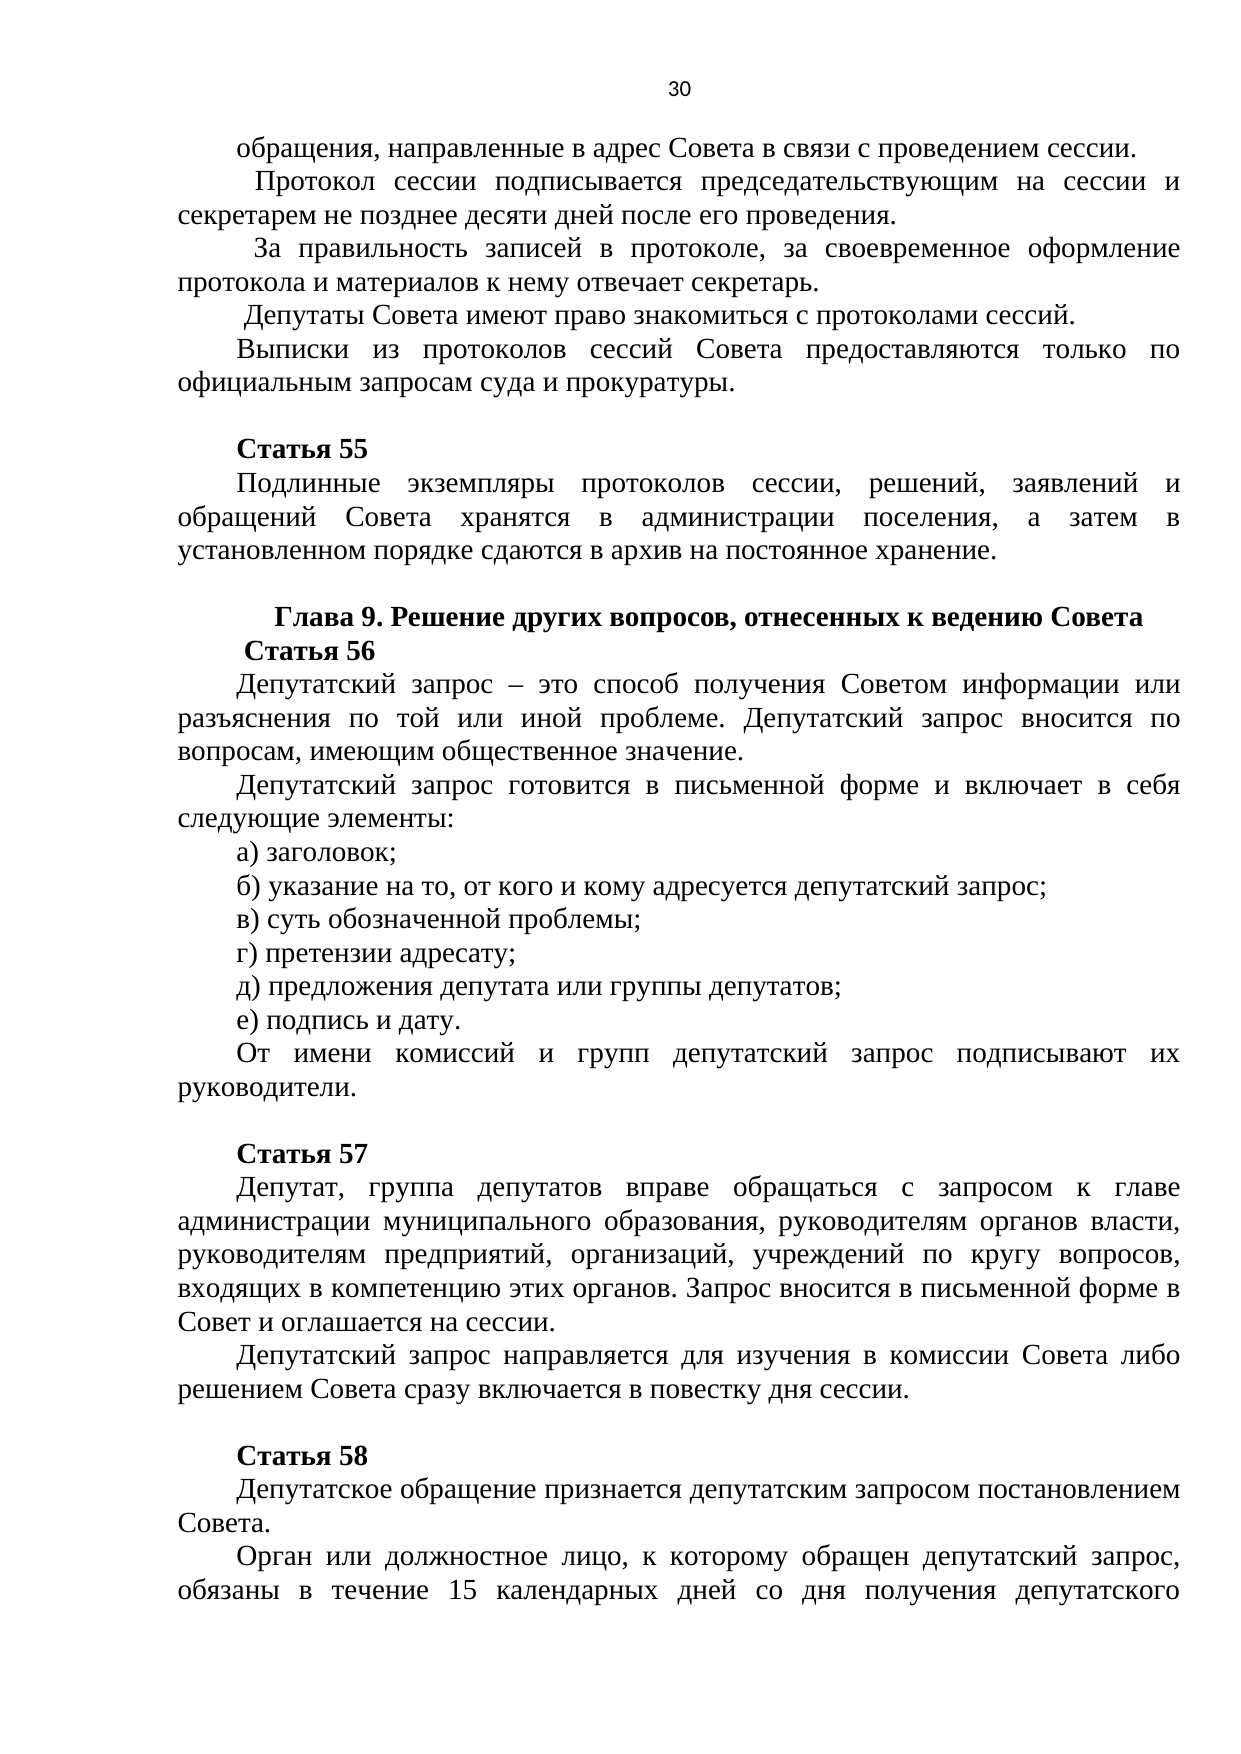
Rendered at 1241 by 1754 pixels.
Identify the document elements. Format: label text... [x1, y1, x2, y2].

text д) предложения депутата или группы депутатов; [177, 968, 1181, 1002]
text е) подпись и дату. [177, 1002, 1181, 1035]
text Статья 56 [177, 633, 1181, 666]
text За правильность записей в протоколе, за своевременное оформление протокола и материалов к нему отвечает секретарь. [177, 230, 1181, 297]
text Депутатский запрос готовится в письменной форме и включает в себя следующие элементы: [177, 767, 1181, 834]
text Выписки из протоколов сессий Совета предоставляются только по официальным запросам суда и прокуратуры. [177, 331, 1181, 398]
text Статья 55 [177, 432, 1181, 465]
text обращения, направленные в адрес Совета в связи с проведением сессии. [177, 130, 1181, 163]
text Депутатский запрос – это способ получения Советом информации или разъяснения по той или иной проблеме. Депутатский запрос вносится по вопросам, имеющим общественное значение. [177, 666, 1181, 767]
text б) указание на то, от кого и кому адресуется депутатский запрос; [177, 868, 1181, 901]
text Депутатское обращение признается депутатским запросом постановлением Совета. [177, 1471, 1181, 1538]
text а) заголовок; [177, 834, 1181, 868]
text От имени комиссий и групп депутатский запрос подписывают их руководители. [177, 1035, 1181, 1102]
text Протокол сессии подписывается председательствующим на сессии и секретарем не позднее десяти дней после его проведения. [177, 163, 1181, 230]
text Глава 9. Решение других вопросов, отнесенных к ведению Совета [177, 599, 1181, 633]
text Статья 57 [177, 1136, 1181, 1169]
text Депутаты Совета имеют право знакомиться с протоколами сессий. [177, 297, 1181, 331]
text Статья 58 [177, 1438, 1181, 1471]
text Депутат, группа депутатов вправе обращаться с запросом к главе администрации муниципального образования, руководителям органов власти, руководителям предприятий, организаций, учреждений по кругу вопросов, входящих в компетенцию этих органов. Запрос вносится в письменной форме в Совет и оглашается на сессии. [177, 1169, 1181, 1337]
text г) претензии адресату; [177, 935, 1181, 968]
text в) суть обозначенной проблемы; [177, 901, 1181, 935]
text Подлинные экземпляры протоколов сессии, решений, заявлений и обращений Совета хранятся в администрации поселения, а затем в установленном порядке сдаются в архив на постоянное хранение. [177, 465, 1181, 566]
text Депутатский запрос направляется для изучения в комиссии Совета либо решением Совета сразу включается в повестку дня сессии. [177, 1337, 1181, 1404]
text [177, 1538, 1181, 1606]
